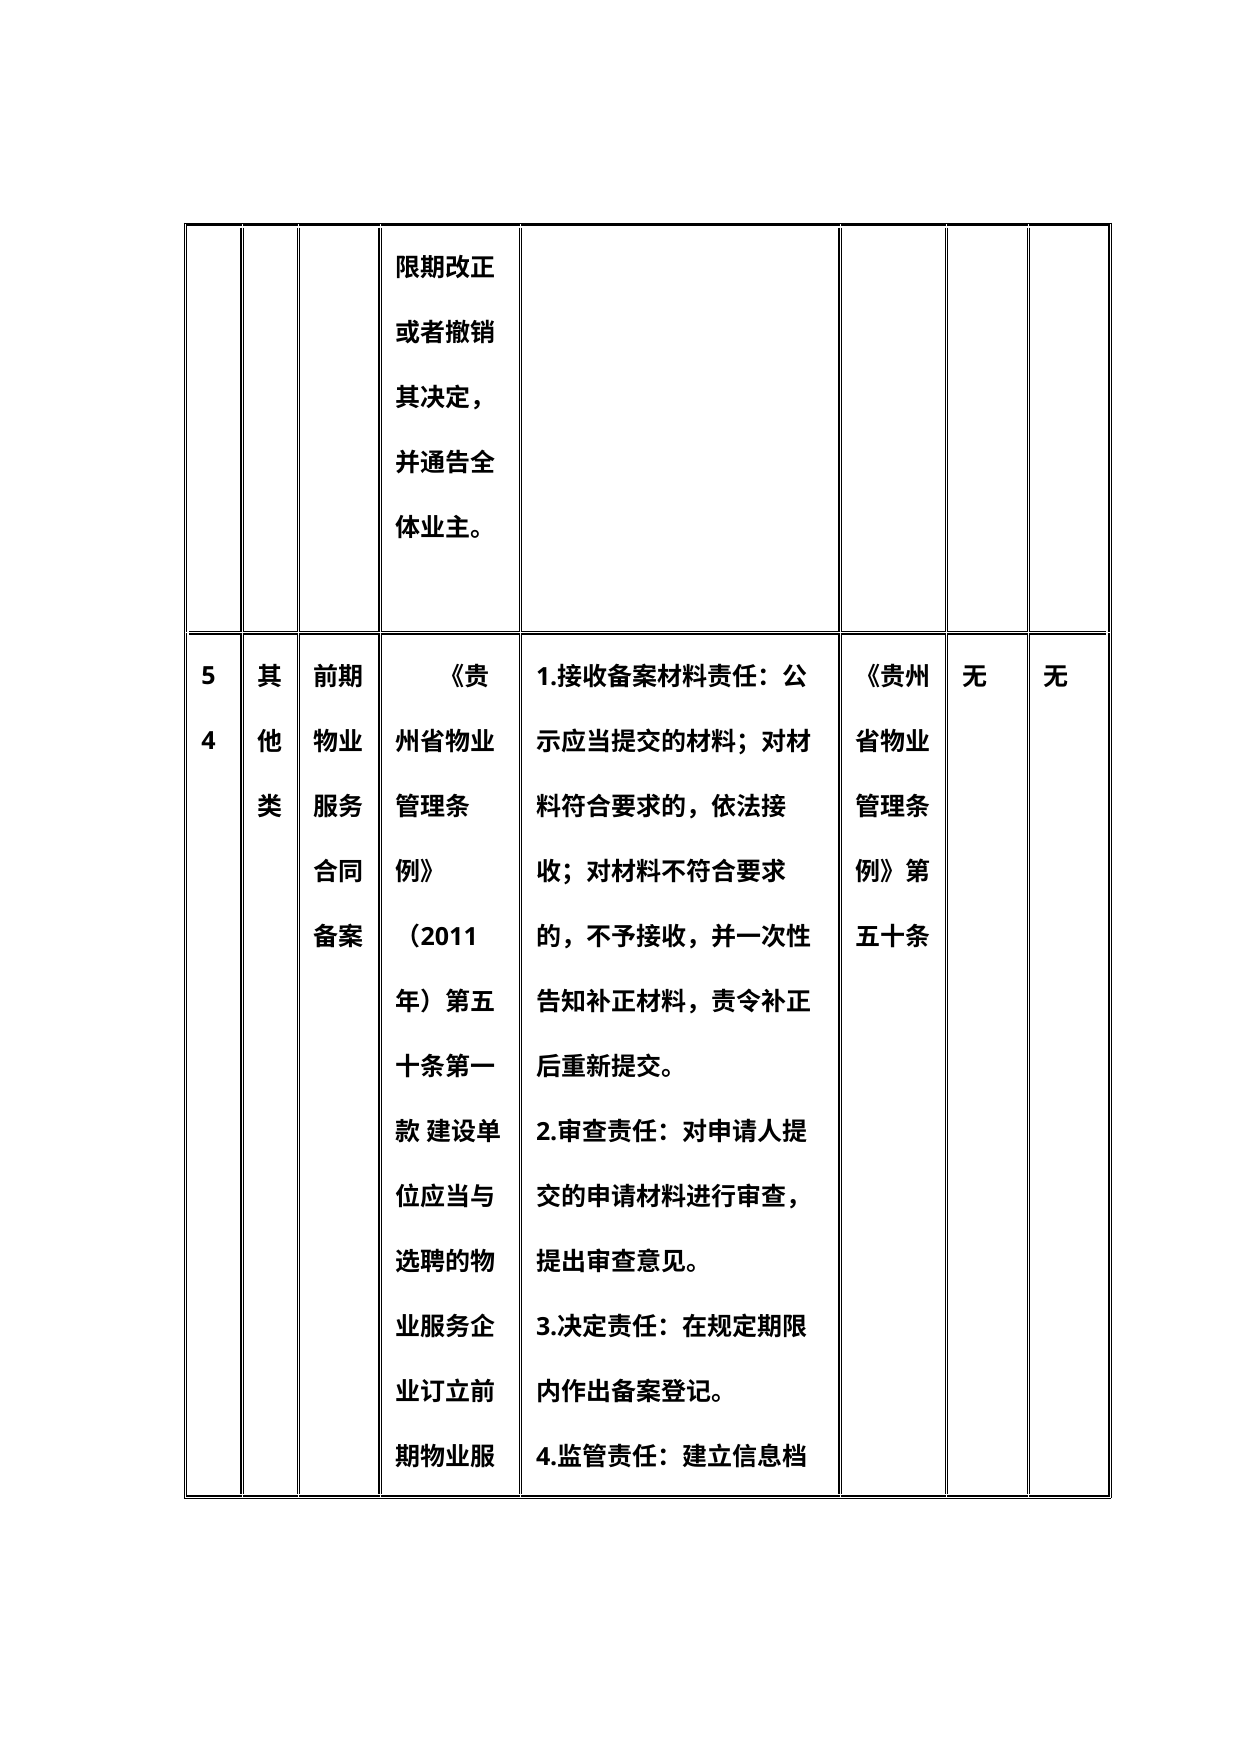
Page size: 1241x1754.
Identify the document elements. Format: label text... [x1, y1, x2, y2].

table_cell 54 [185, 631, 242, 1495]
table_cell 无 [946, 631, 1028, 1495]
table_cell 前期物业服务合同备案 [298, 634, 380, 1495]
table_cell 53 [187, 226, 242, 631]
table_cell 《物业管理条例》第十九条 [840, 225, 946, 631]
table_cell 《贵州省物业管理条例》第五十条 [840, 634, 946, 1495]
table_cell 无 [1028, 631, 1110, 1495]
table_cell 无 [1028, 225, 1108, 631]
table_cell 无 [946, 224, 1028, 631]
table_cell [380, 634, 520, 1495]
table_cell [380, 225, 520, 631]
table_cell 其他类 [242, 225, 298, 631]
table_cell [520, 224, 840, 631]
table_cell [298, 225, 380, 631]
table_cell 其他类 [242, 634, 298, 1495]
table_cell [520, 631, 840, 1495]
